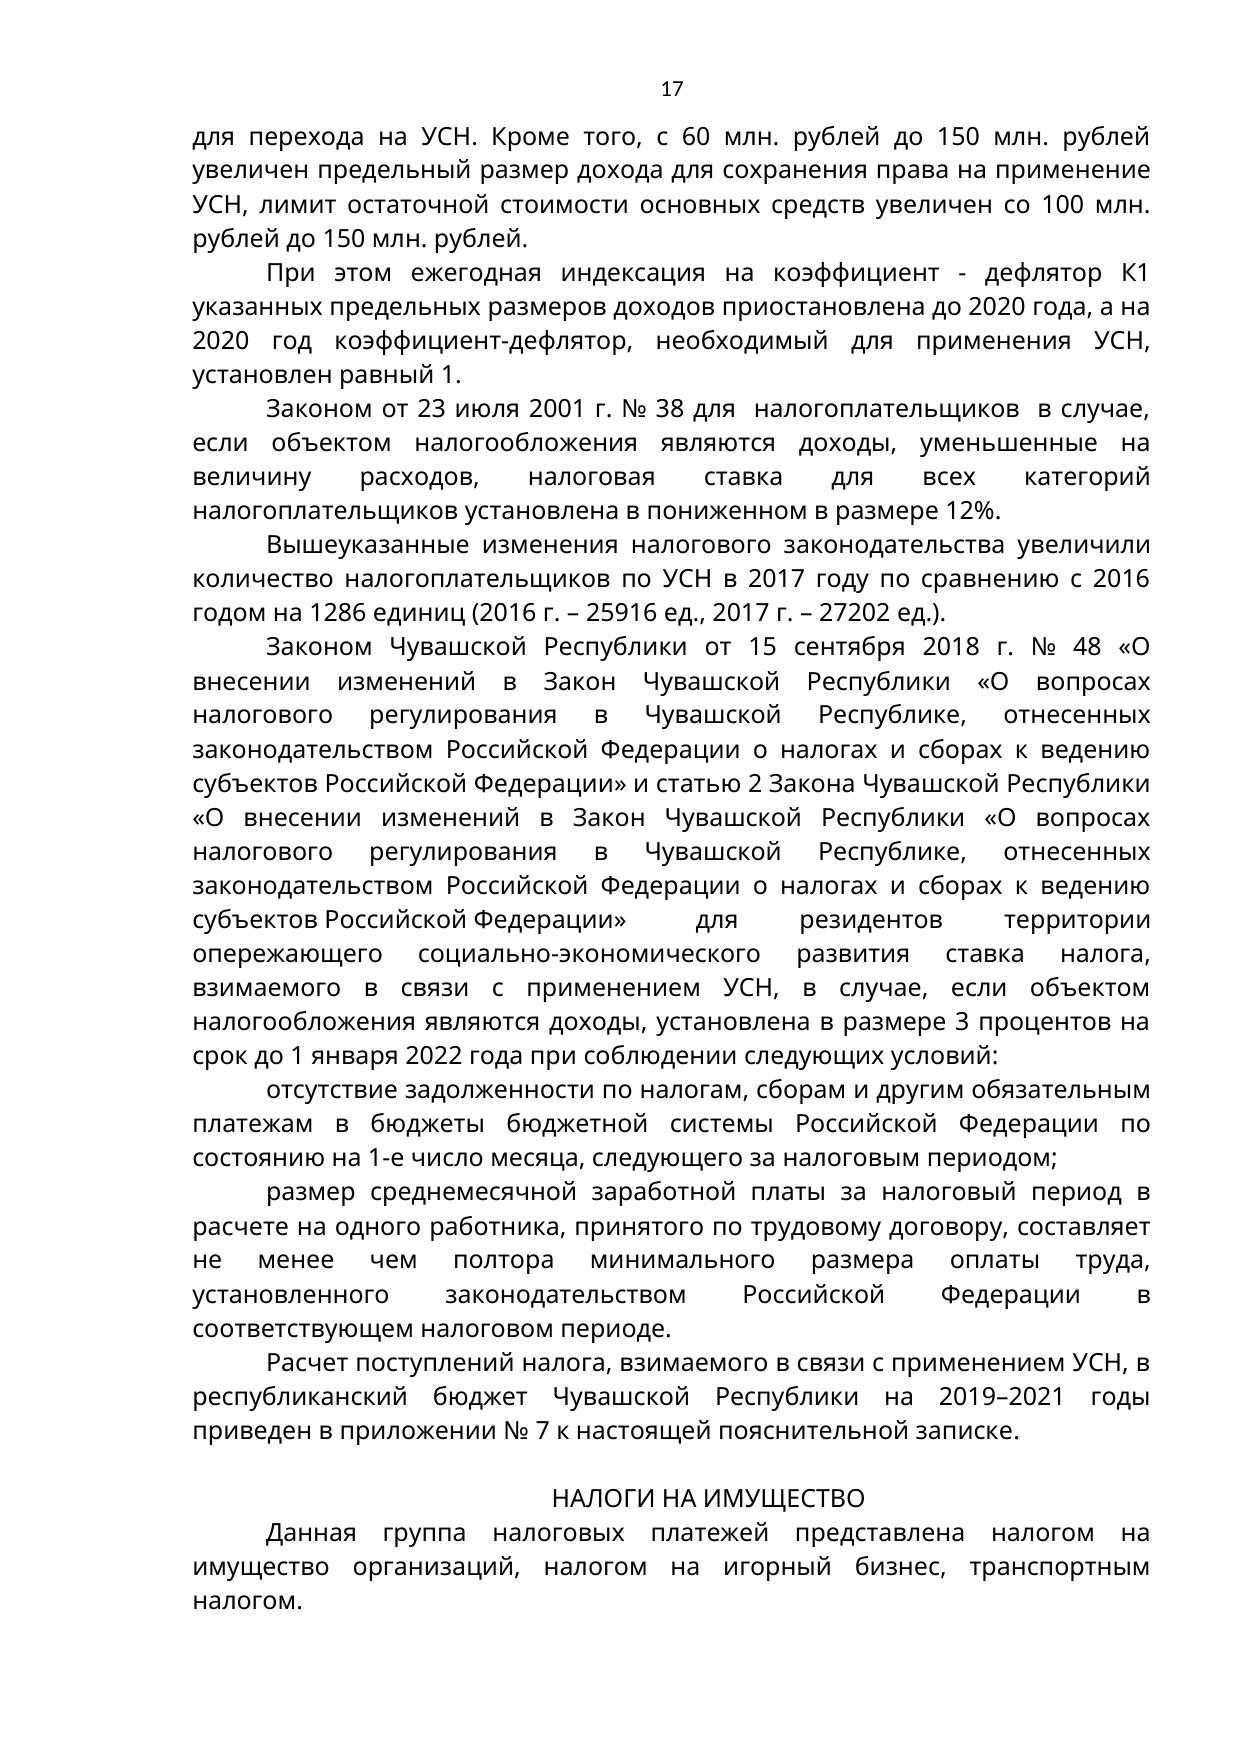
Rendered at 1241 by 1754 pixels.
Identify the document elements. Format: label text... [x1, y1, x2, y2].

text Данная группа налоговых платежей представлена налогом на имущество организаций, налогом на игорный бизнес, транспортным налогом. [192, 1515, 1152, 1617]
text Законом от 23 июля 2001 г. № 38 для налогоплательщиков в случае, если объектом налогообложения являются доходы, уменьшенные на величину расходов, налоговая ставка для всех категорий налогоплательщиков установлена в пониженном в размере 12%. [192, 391, 1152, 527]
text При этом ежегодная индексация на коэффициент - дефлятор К1 указанных предельных размеров доходов приостановлена до 2020 года, а на 2020 год коэффициент-дефлятор, необходимый для применения УСН, установлен равный 1. [192, 254, 1152, 391]
text Вышеуказанные изменения налогового законодательства увеличили количество налогоплательщиков по УСН в 2017 году по сравнению с 2016 годом на 1286 единиц (2016 г. – 25916 ед., 2017 г. – 27202 ед.). [192, 527, 1152, 629]
text размер среднемесячной заработной платы за налоговый период в расчете на одного работника, принятого по трудовому договору, составляет не менее чем полтора минимального размера оплаты труда, установленного законодательством Российской Федерации в соответствующем налоговом периоде. [192, 1174, 1152, 1344]
text НАЛОГИ НА ИМУЩЕСТВО [192, 1481, 1152, 1515]
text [192, 118, 1152, 254]
text отсутствие задолженности по налогам, сборам и другим обязательным платежам в бюджеты бюджетной системы Российской Федерации по состоянию на 1-е число месяца, следующего за налоговым периодом; [192, 1072, 1152, 1174]
text Расчет поступлений налога, взимаемого в связи с применением УСН, в республиканский бюджет Чувашской Республики на 2019–2021 годы приведен в приложении № 7 к настоящей пояснительной записке. [192, 1344, 1152, 1447]
text Законом Чувашской Республики от 15 сентября 2018 г. № 48 «О внесении изменений в Закон Чувашской Республики «О вопросах налогового регулирования в Чувашской Республике, отнесенных законодательством Российской Федерации о налогах и сборах к ведению субъектов Российской Федерации» и статью 2 Закона Чувашской Республики «О внесении изменений в Закон Чувашской Республики «О вопросах налогового регулирования в Чувашской Республике, отнесенных законодательством Российской Федерации о налогах и сборах к ведению субъектов Российской Федерации» для резидентов территории опережающего социально-экономического развития ставка налога, взимаемого в связи с применением УСН, в случае, если объектом налогообложения являются доходы, установлена в размере 3 процентов на срок до 1 января 2022 года при соблюдении следующих условий: [192, 629, 1152, 1072]
